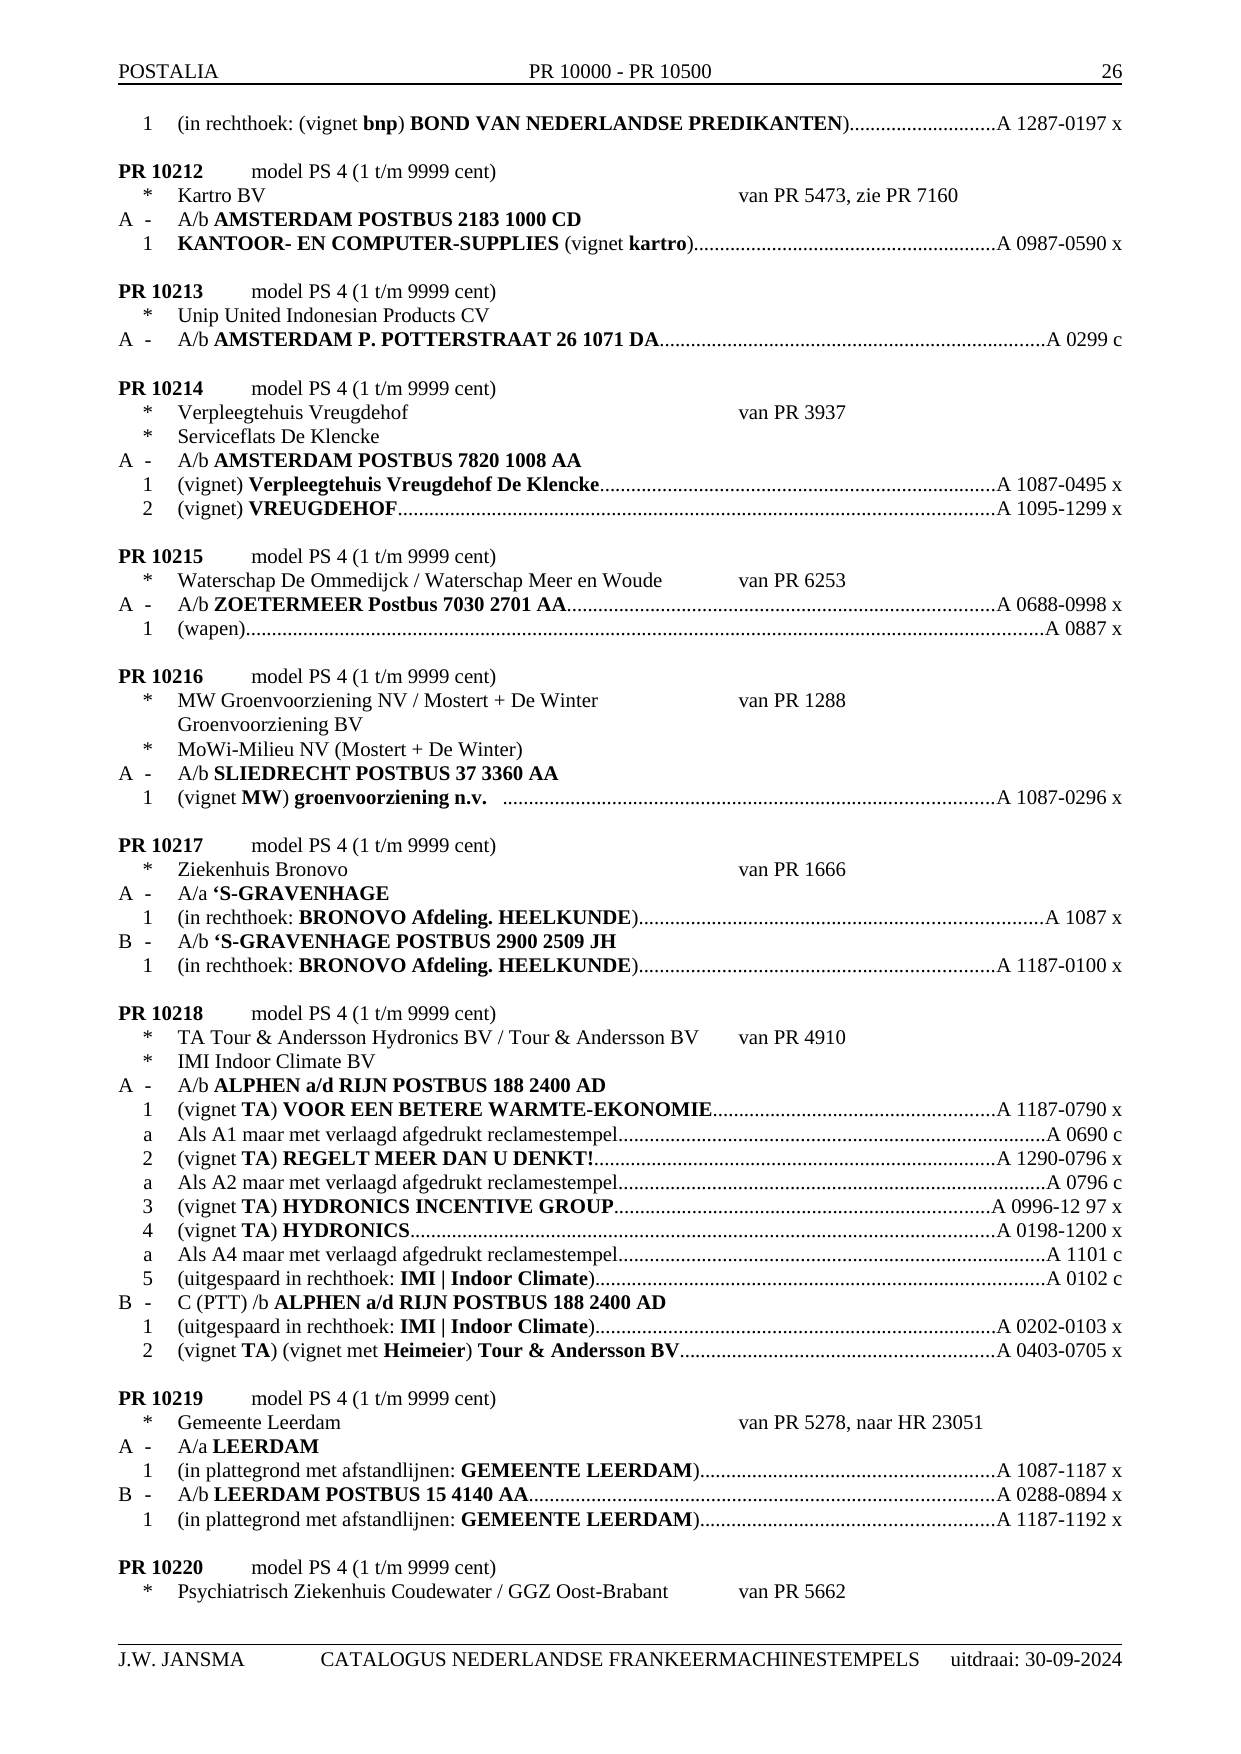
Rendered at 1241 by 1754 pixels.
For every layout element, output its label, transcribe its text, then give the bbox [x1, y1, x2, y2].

text 1 (vignet) Verpleegtehuis Vreugdehof De Klencke A 1087-0495 x [118, 472, 1122, 496]
text PR 10219 model PS 4 (1 t/m 9999 cent) [118, 1386, 1122, 1410]
text a Als A1 maar met verlaagd afgedrukt reclamestempel A 0690 c [118, 1121, 1122, 1146]
text A - A/b SLIEDRECHT POSTBUS 37 3360 AA [118, 761, 1122, 784]
text PR 10216 model PS 4 (1 t/m 9999 cent) [118, 664, 1122, 688]
text 5 (uitgespaard in rechthoek: IMI | Indoor Climate) A 0102 c [118, 1266, 1122, 1290]
text PR 10218 model PS 4 (1 t/m 9999 cent) [118, 1001, 1122, 1025]
text 1 (in rechthoek: BRONOVO Afdeling. HEELKUNDE) A 1087 x [118, 905, 1122, 929]
text PR 10212 model PS 4 (1 t/m 9999 cent) [118, 159, 1122, 183]
text * Ziekenhuis Bronovo van PR 1666 [118, 857, 1122, 881]
text PR 10213 model PS 4 (1 t/m 9999 cent) [118, 279, 1122, 303]
text 1 (vignet MW) groenvoorziening n.v. A 1087-0296 x [118, 784, 1122, 809]
text * Serviceflats De Klencke [118, 424, 1122, 448]
text PR 10220 model PS 4 (1 t/m 9999 cent) [118, 1554, 1122, 1579]
text B - A/b LEERDAM POSTBUS 15 4140 AA A 0288-0894 x [118, 1482, 1122, 1506]
text * IMI Indoor Climate BV [118, 1049, 1122, 1073]
text A - A/b AMSTERDAM POSTBUS 2183 1000 CD [118, 207, 1122, 231]
text * MoWi-Milieu NV (Mostert + De Winter) [118, 736, 1122, 761]
text 1 (vignet TA) VOOR EEN BETERE WARMTE-EKONOMIE A 1187-0790 x [118, 1097, 1122, 1121]
text PR 10217 model PS 4 (1 t/m 9999 cent) [118, 833, 1122, 857]
text A - A/a ‘S-GRAVENHAGE [118, 881, 1122, 905]
text A - A/b AMSTERDAM POSTBUS 7820 1008 AA [118, 448, 1122, 472]
text A - A/b AMSTERDAM P. POTTERSTRAAT 26 1071 DA A 0299 c [118, 327, 1122, 351]
text 2 (vignet TA) REGELT MEER DAN U DENKT! A 1290-0796 x [118, 1146, 1122, 1169]
text PR 10214 model PS 4 (1 t/m 9999 cent) [118, 376, 1122, 399]
text PR 10215 model PS 4 (1 t/m 9999 cent) [118, 544, 1122, 568]
text 1 (wapen) A 0887 x [118, 616, 1122, 640]
text * Gemeente Leerdam van PR 5278, naar HR 23051 [118, 1410, 1122, 1434]
text 1 (in rechthoek: (vignet bnp) BOND VAN NEDERLANDSE PREDIKANTEN) A 1287-0197 x [118, 111, 1122, 135]
text Groenvoorziening BV [118, 712, 1122, 736]
text 1 (in plattegrond met afstandlijnen: GEMEENTE LEERDAM) A 1087-1187 x [118, 1458, 1122, 1482]
text * Verpleegtehuis Vreugdehof van PR 3937 [118, 399, 1122, 424]
text A - A/a LEERDAM [118, 1434, 1122, 1458]
text a Als A2 maar met verlaagd afgedrukt reclamestempel A 0796 c [118, 1169, 1122, 1194]
text a Als A4 maar met verlaagd afgedrukt reclamestempel A 1101 c [118, 1242, 1122, 1266]
text * Psychiatrisch Ziekenhuis Coudewater / GGZ Oost-Brabant van PR 5662 [118, 1579, 1122, 1603]
text * Kartro BV van PR 5473, zie PR 7160 [118, 183, 1122, 207]
text * TA Tour & Andersson Hydronics BV / Tour & Andersson BV van PR 4910 [118, 1025, 1122, 1049]
text * MW Groenvoorziening NV / Mostert + De Winter van PR 1288 [118, 688, 1122, 712]
text * Unip United Indonesian Products CV [118, 303, 1122, 327]
text A - A/b ZOETERMEER Postbus 7030 2701 AA A 0688-0998 x [118, 592, 1122, 616]
text 1 (in rechthoek: BRONOVO Afdeling. HEELKUNDE) A 1187-0100 x [118, 953, 1122, 977]
text A - A/b ALPHEN a/d RIJN POSTBUS 188 2400 AD [118, 1073, 1122, 1097]
text 1 (in plattegrond met afstandlijnen: GEMEENTE LEERDAM) A 1187-1192 x [118, 1506, 1122, 1531]
text B - C (PTT) /b ALPHEN a/d RIJN POSTBUS 188 2400 AD [118, 1290, 1122, 1314]
text 1 (uitgespaard in rechthoek: IMI | Indoor Climate) A 0202-0103 x [118, 1314, 1122, 1338]
text 4 (vignet TA) HYDRONICS A 0198-1200 x [118, 1218, 1122, 1242]
text 2 (vignet TA) (vignet met Heimeier) Tour & Andersson BV A 0403-0705 x [118, 1338, 1122, 1362]
text 1 KANTOOR- EN COMPUTER-SUPPLIES (vignet kartro) A 0987-0590 x [118, 231, 1122, 255]
text * Waterschap De Ommedijck / Waterschap Meer en Woude van PR 6253 [118, 568, 1122, 592]
text B - A/b ‘S-GRAVENHAGE POSTBUS 2900 2509 JH [118, 929, 1122, 953]
text 2 (vignet) VREUGDEHOF A 1095-1299 x [118, 496, 1122, 520]
text 3 (vignet TA) HYDRONICS INCENTIVE GROUP A 0996-12 97 x [118, 1194, 1122, 1218]
